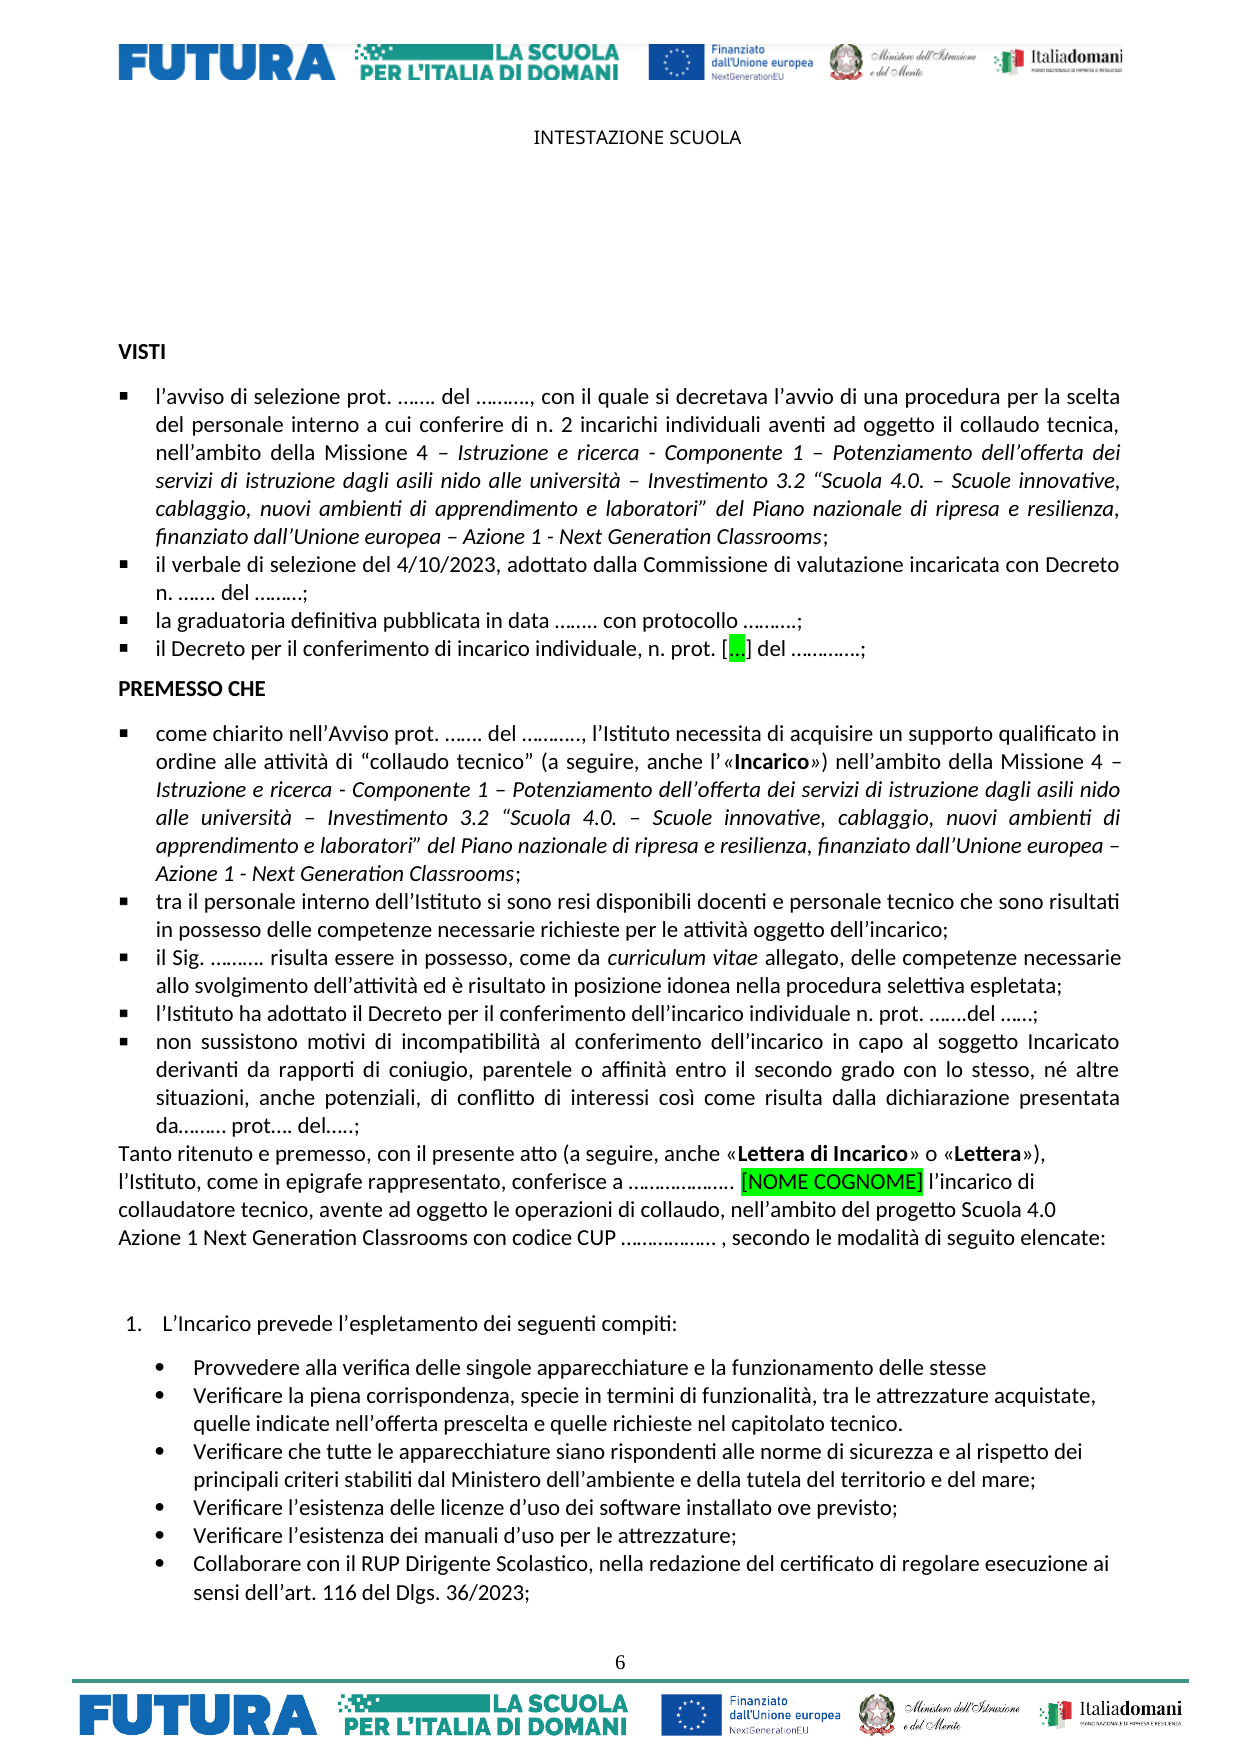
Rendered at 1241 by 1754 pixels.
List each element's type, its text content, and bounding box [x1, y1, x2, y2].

list Collaborare con il RUP Dirigente Scolastico, nella redazione del certificato di regolare esecuzione ai sensi dell’art. 116 del Dlgs. 36/2023; [156, 1549, 1122, 1606]
list il Decreto per il conferimento di incarico individuale, n. prot. […] del ………….; [118, 634, 729, 662]
list Verificare l’esistenza dei manuali d’uso per le attrezzature; [156, 1522, 1122, 1549]
text Tanto ritenuto e premesso, con il presente atto (a seguire, anche «Lettera di Incarico» o «Lettera»), l’Istituto, come in epigrafe rappresentato, conferisce a ……………….. [NOME COGNOME] l’incarico di collaudatore tecnico, avente ad oggetto le operazioni di collaudo, nell’ambito del progetto Scuola 4.0 Azione 1 Next Generation Classrooms con codice CUP ……………… , secondo le modalità di seguito elencate: [118, 1139, 1122, 1252]
list il Sig. ………. risulta essere in possesso, come da curriculum vitae allegato, delle competenze necessarie allo svolgimento dell’attività ed è risultato in posizione idonea nella procedura selettiva espletata; [118, 943, 1122, 999]
list il Decreto per il conferimento di incarico individuale, n. prot. […] del ………….; [745, 634, 1122, 662]
subtitle VISTI [118, 337, 1122, 365]
picture [77, 1691, 1184, 1739]
list Verificare la piena corrispondenza, specie in termini di funzionalità, tra le attrezzature acquistate, quelle indicate nell’offerta prescelta e quelle richieste nel capitolato tecnico. [156, 1381, 1122, 1437]
list non sussistono motivi di incompatibilità al conferimento dell’incarico in capo al soggetto Incaricato derivanti da rapporti di coniugio, parentele o affinità entro il secondo grado con lo stesso, né altre situazioni, anche potenziali, di conflitto di interessi così come risulta dalla dichiarazione presentata da……… prot…. del…..; [118, 1027, 1122, 1139]
list il verbale di selezione del 4/10/2023, adottato dalla Commissione di valutazione incaricata con Decreto n. ……. del ………; [118, 550, 1122, 606]
list l’avviso di selezione prot. ……. del ………., con il quale si decretava l’avvio di una procedura per la scelta del personale interno a cui conferire di n. 2 incarichi individuali aventi ad oggetto il collaudo tecnica, nell’ambito della Missione 4 – Istruzione e ricerca - Componente 1 – Potenziamento dell’offerta dei servizi di istruzione dagli asili nido alle università – Investimento 3.2 “Scuola 4.0. – Scuole innovative, cablaggio, nuovi ambienti di apprendimento e laboratori” del Piano nazionale di ripresa e resilienza, finanziato dall’Unione europea – Azione 1 - Next Generation Classrooms; [118, 382, 1122, 550]
list L’Incarico prevede l’espletamento dei seguenti compiti: [125, 1309, 1122, 1337]
list come chiarito nell’Avviso prot. ……. del ……….., l’Istituto necessita di acquisire un supporto qualificato in ordine alle attività di “collaudo tecnico” (a seguire, anche l’«Incarico») nell’ambito della Missione 4 – Istruzione e ricerca - Componente 1 – Potenziamento dell’offerta dei servizi di istruzione dagli asili nido alle università – Investimento 3.2 “Scuola 4.0. – Scuole innovative, cablaggio, nuovi ambienti di apprendimento e laboratori” del Piano nazionale di ripresa e resilienza, finanziato dall’Unione europea – Azione 1 - Next Generation Classrooms; [118, 719, 1122, 887]
subtitle PREMESSO CHE [118, 674, 1122, 702]
list Verificare l’esistenza delle licenze d’uso dei software installato ove previsto; [156, 1493, 1122, 1522]
list tra il personale interno dell’Istituto si sono resi disponibili docenti e personale tecnico che sono risultati in possesso delle competenze necessarie richieste per le attività oggetto dell’incarico; [118, 887, 1122, 943]
list Verificare che tutte le apparecchiature siano rispondenti alle norme di sicurezza e al rispetto dei principali criteri stabiliti dal Ministero dell’ambiente e della tutela del territorio e del mare; [156, 1437, 1122, 1493]
list l’Istituto ha adottato il Decreto per il conferimento dell’incarico individuale n. prot. …….del ……; [118, 999, 1122, 1027]
picture [118, 44, 1123, 80]
list la graduatoria definitiva pubblicata in data …….. con protocollo ……….; [118, 606, 1122, 634]
list Provvedere alla verifica delle singole apparecchiature e la funzionamento delle stesse [156, 1353, 1122, 1381]
